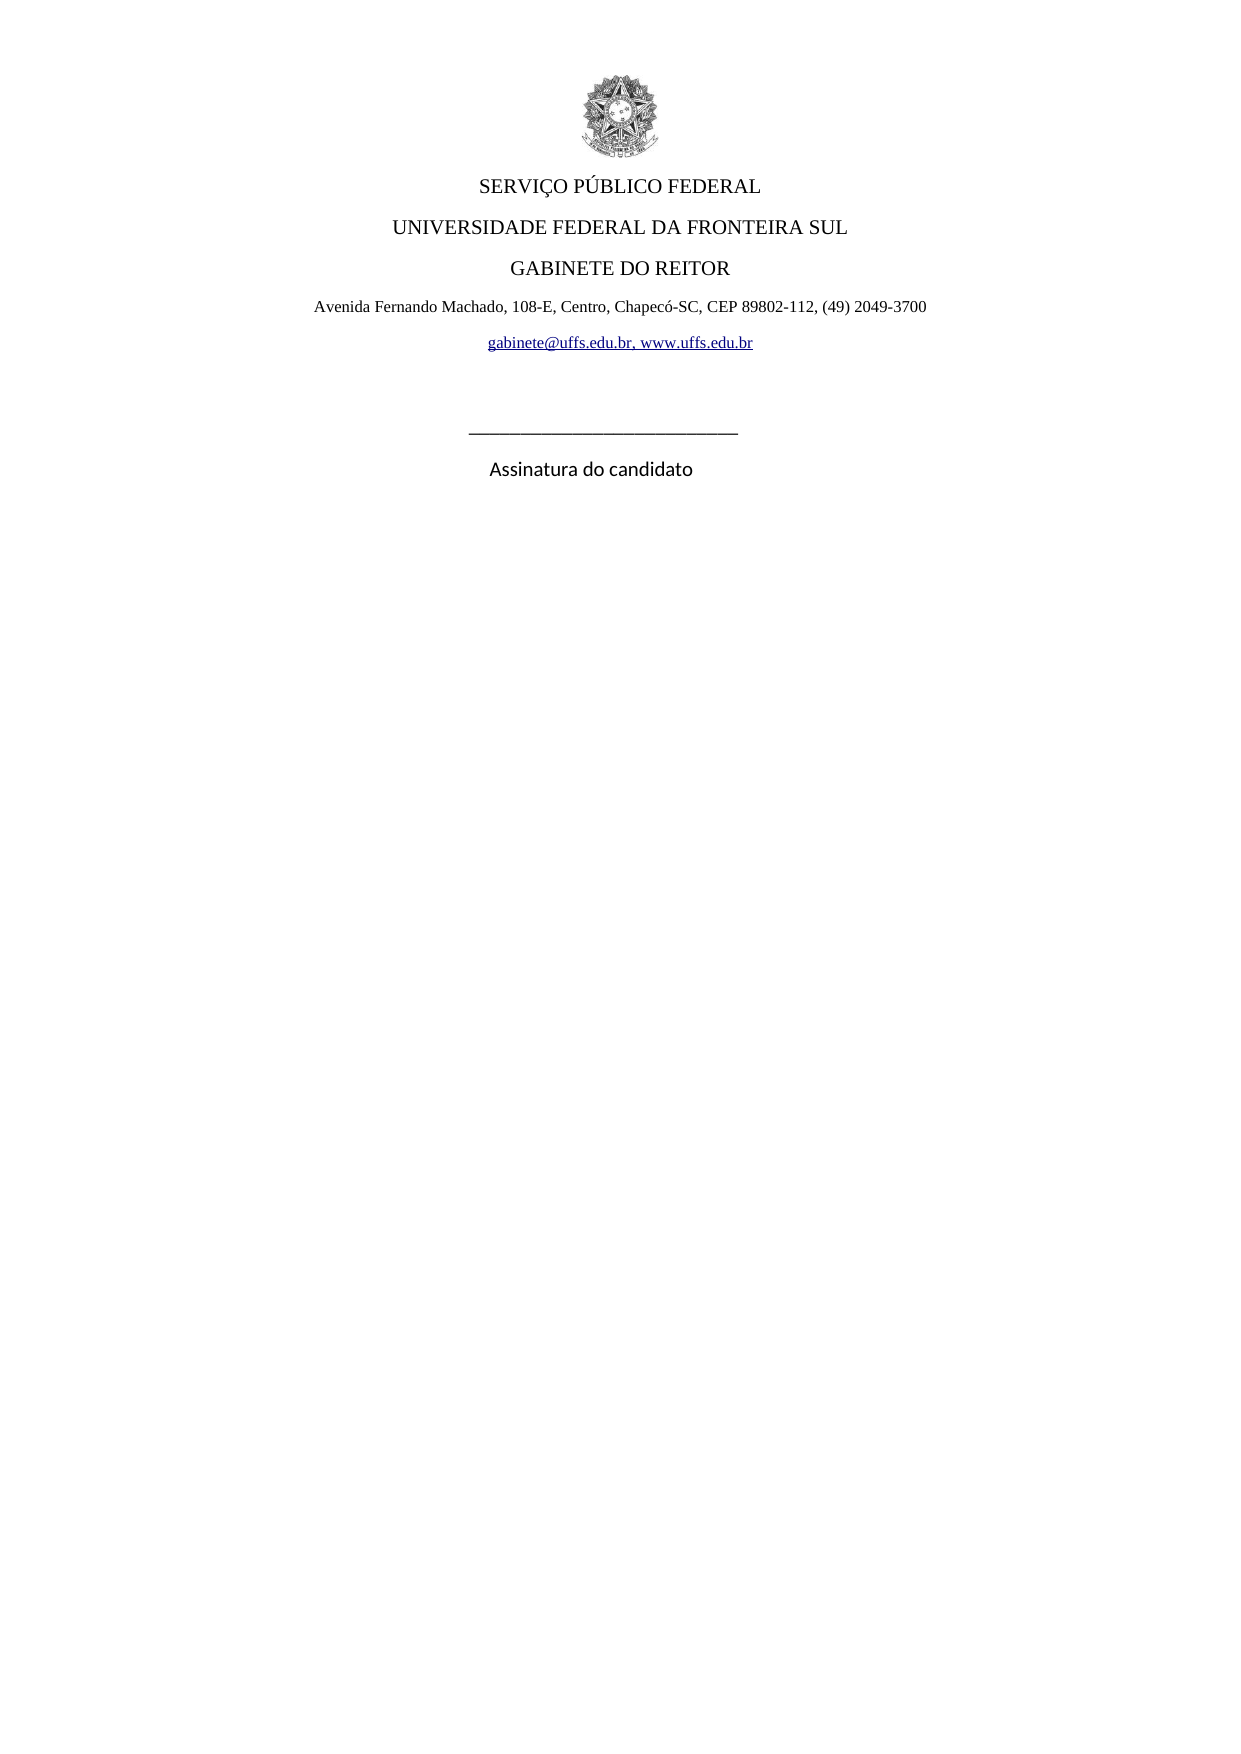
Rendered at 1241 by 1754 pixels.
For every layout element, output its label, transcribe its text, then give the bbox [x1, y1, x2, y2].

text __________________________ [187, 412, 1053, 438]
picture [581, 75, 659, 158]
text Assinatura do candidato [187, 456, 1053, 482]
